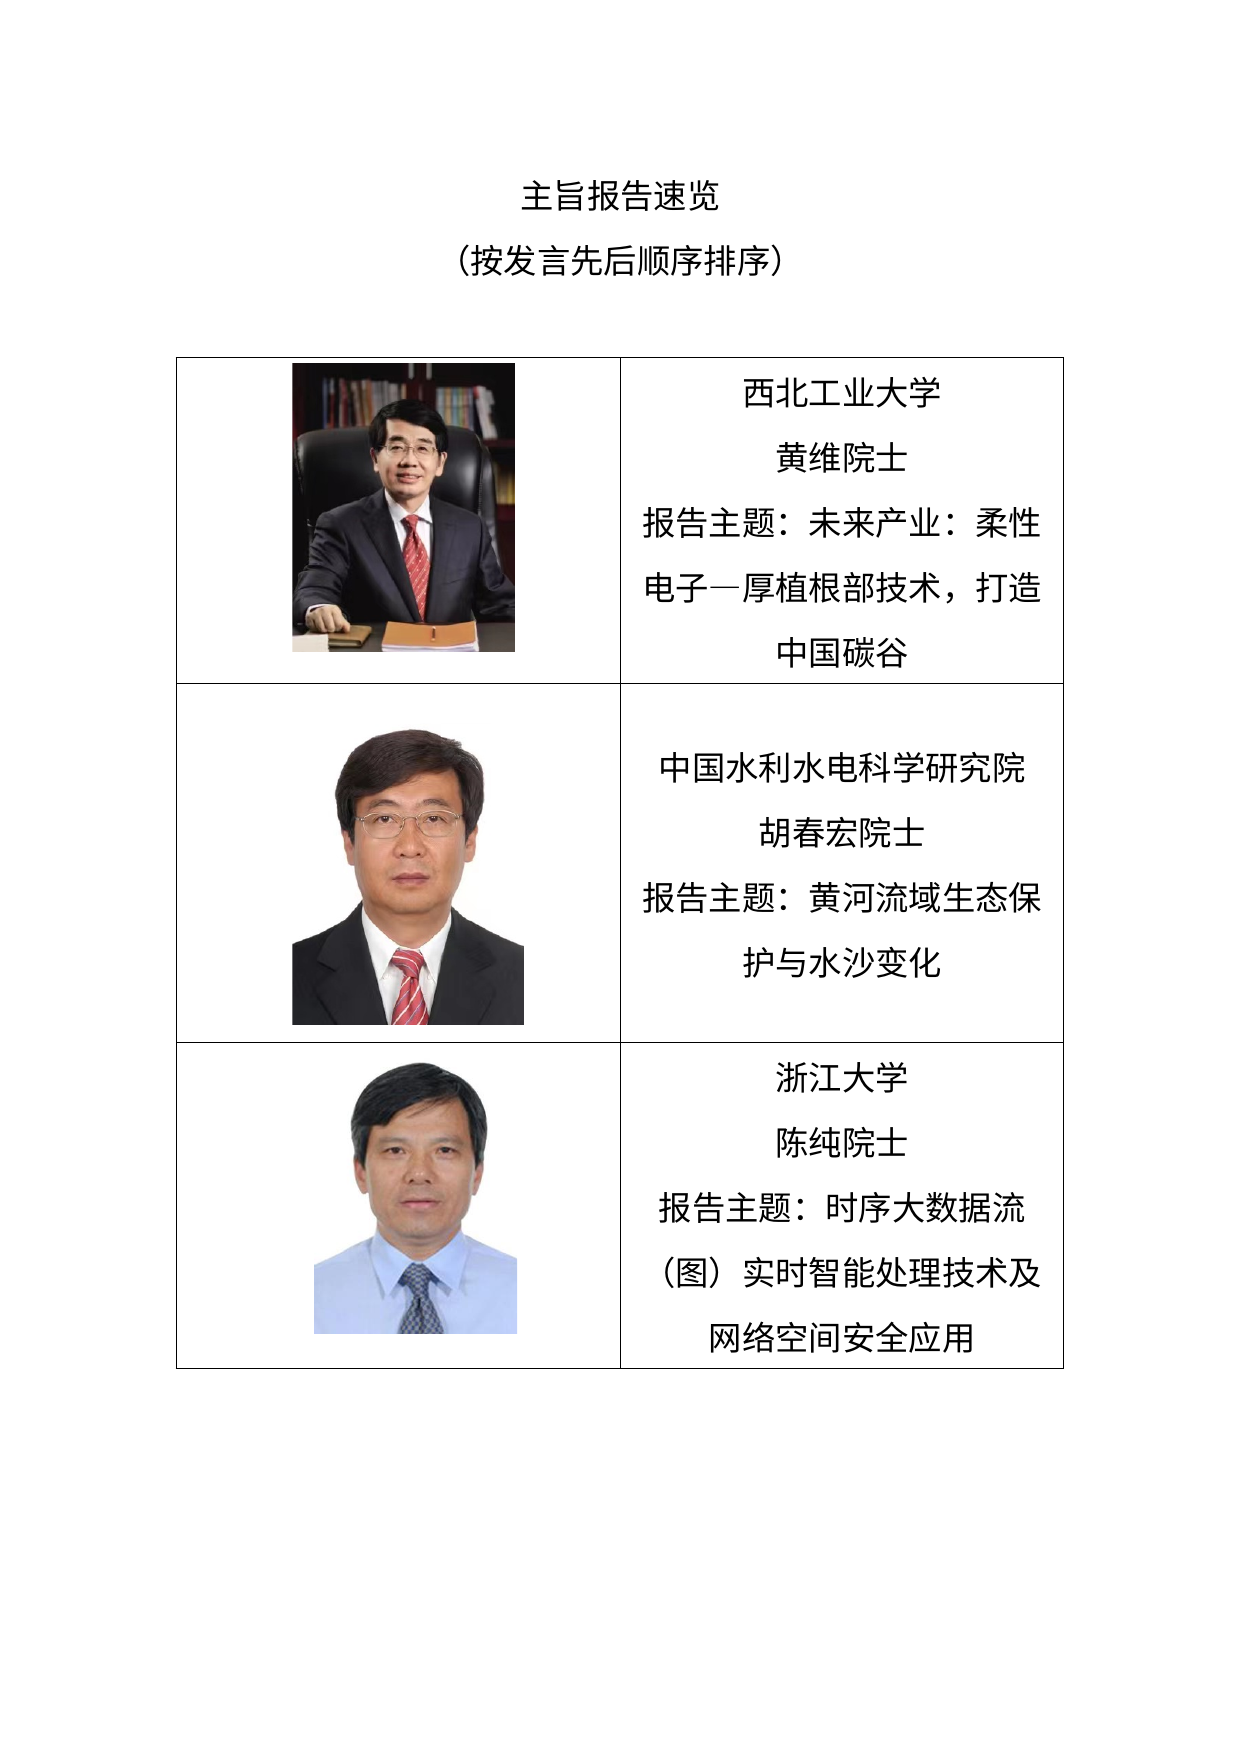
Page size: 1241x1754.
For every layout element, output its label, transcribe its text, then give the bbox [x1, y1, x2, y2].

text （按发言先后顺序排序） [187, 227, 1053, 292]
table_cell 中国水利水电科学研究院 胡春宏院士 报告主题：黄河流域生态保护与水沙变化 [621, 684, 1063, 1042]
table_cell 浙江大学 陈纯院士 报告主题：时序大数据流（图）实时智能处理技术及网络空间安全应用 [621, 1043, 1063, 1368]
table_header 西北工业大学 黄维院士 报告主题：未来产业：柔性电子—厚植根部技术，打造中国碳谷 [621, 358, 1063, 683]
table_cell [177, 1043, 620, 1368]
picture [314, 1045, 518, 1334]
picture [292, 699, 524, 1025]
text 主旨报告速览 [187, 162, 1053, 227]
table_cell [177, 684, 620, 1042]
table_header [177, 358, 620, 683]
picture [292, 363, 515, 652]
